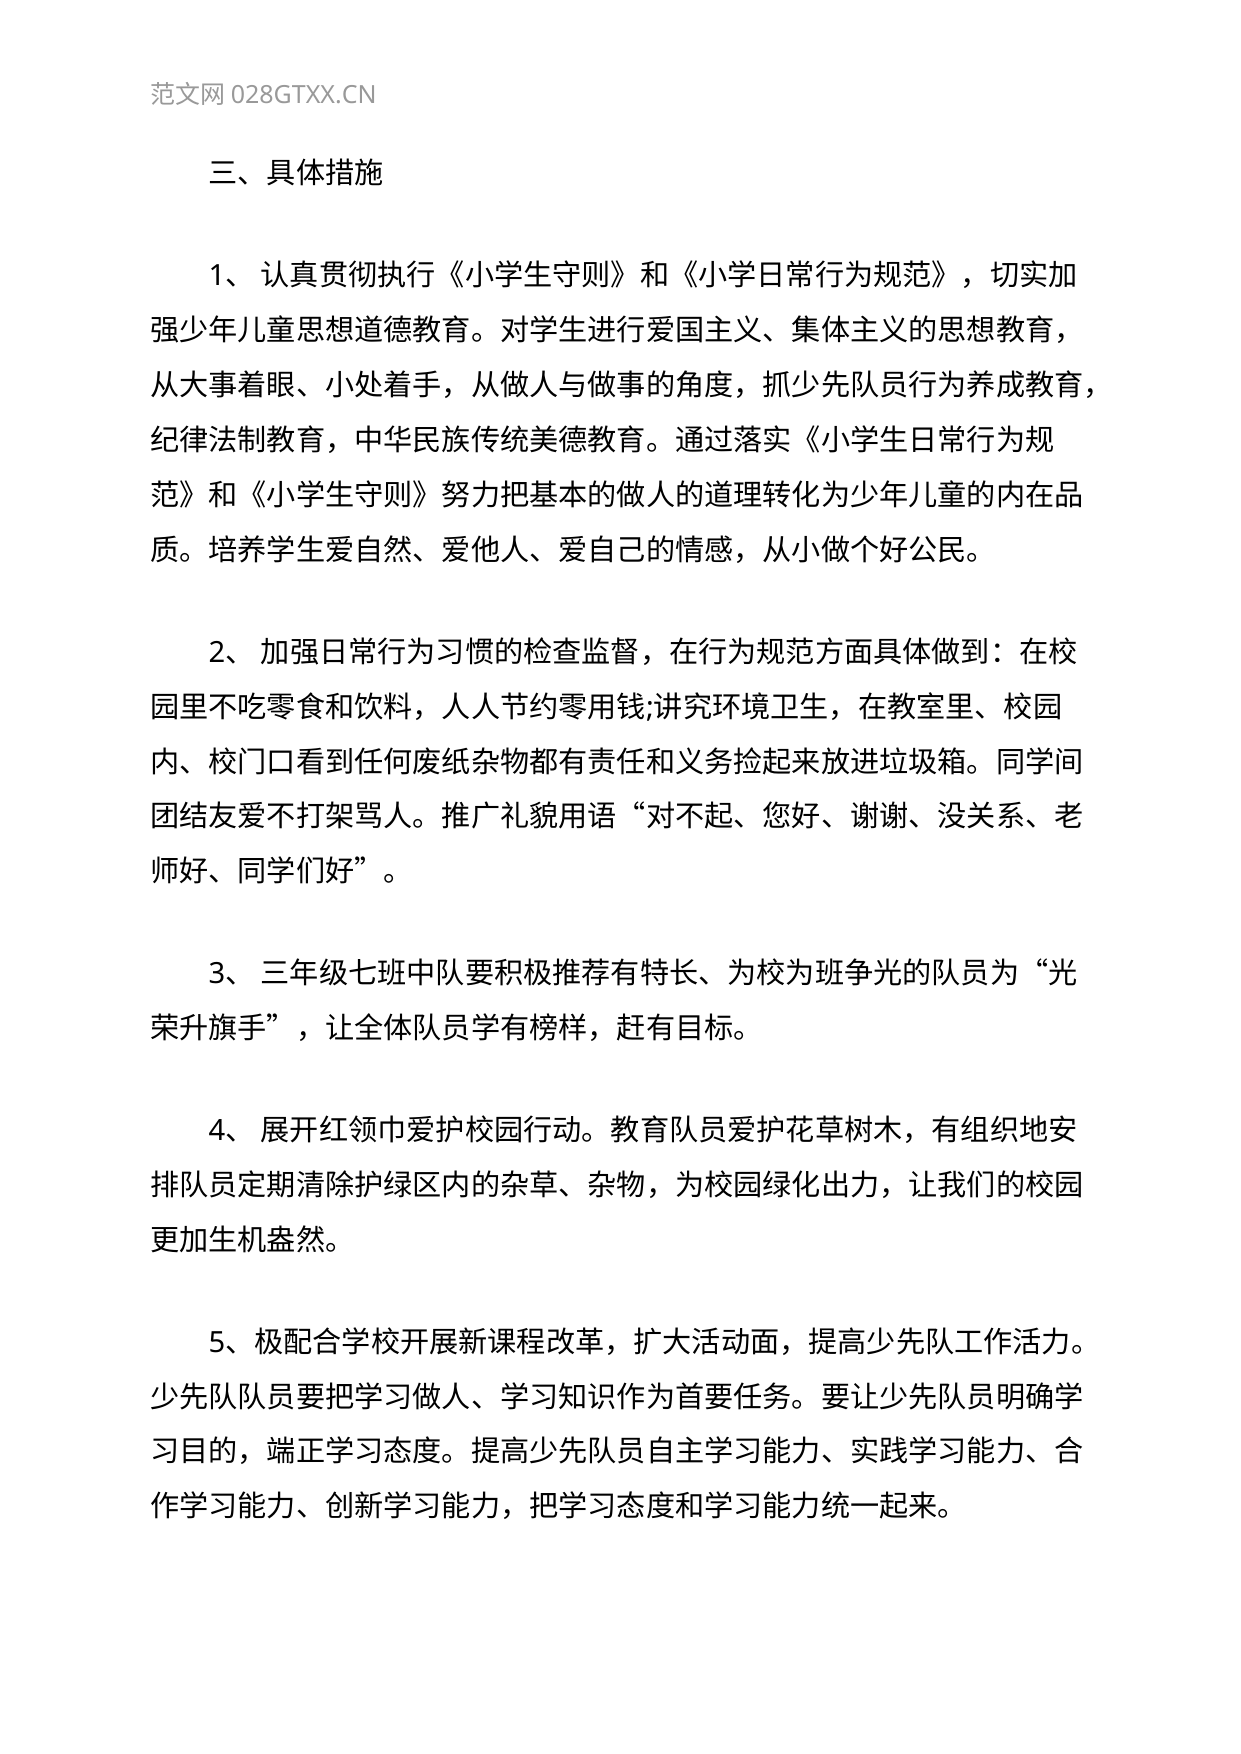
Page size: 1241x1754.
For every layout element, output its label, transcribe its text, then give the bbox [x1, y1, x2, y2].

text 5、极配合学校开展新课程改革，扩大活动面，提高少先队工作活力。少先队队员要把学习做人、学习知识作为首要任务。要让少先队员明确学习目的，端正学习态度。提高少先队员自主学习能力、实践学习能力、合作学习能力、创新学习能力，把学习态度和学习能力统一起来。 [150, 1318, 1090, 1525]
text 三、具体措施 [150, 150, 1090, 192]
text 3、 三年级七班中队要积极推荐有特长、为校为班争光的队员为“光荣升旗手”，让全体队员学有榜样，赶有目标。 [150, 950, 1090, 1047]
text 4、 展开红领巾爱护校园行动。教育队员爱护花草树木，有组织地安排队员定期清除护绿区内的杂草、杂物，为校园绿化出力，让我们的校园更加生机盎然。 [150, 1106, 1090, 1259]
text 1、 认真贯彻执行《小学生守则》和《小学日常行为规范》，切实加强少年儿童思想道德教育。对学生进行爱国主义、集体主义的思想教育，从大事着眼、小处着手，从做人与做事的角度，抓少先队员行为养成教育，纪律法制教育，中华民族传统美德教育。通过落实《小学生日常行为规范》和《小学生守则》努力把基本的做人的道理转化为少年儿童的内在品质。培养学生爱自然、爱他人、爱自己的情感，从小做个好公民。 [150, 252, 1090, 569]
text 2、 加强日常行为习惯的检查监督，在行为规范方面具体做到：在校园里不吃零食和饮料，人人节约零用钱;讲究环境卫生，在教室里、校园内、校门口看到任何废纸杂物都有责任和义务捡起来放进垃圾箱。同学间团结友爱不打架骂人。推广礼貌用语“对不起、您好、谢谢、没关系、老师好、同学们好”。 [150, 628, 1090, 890]
